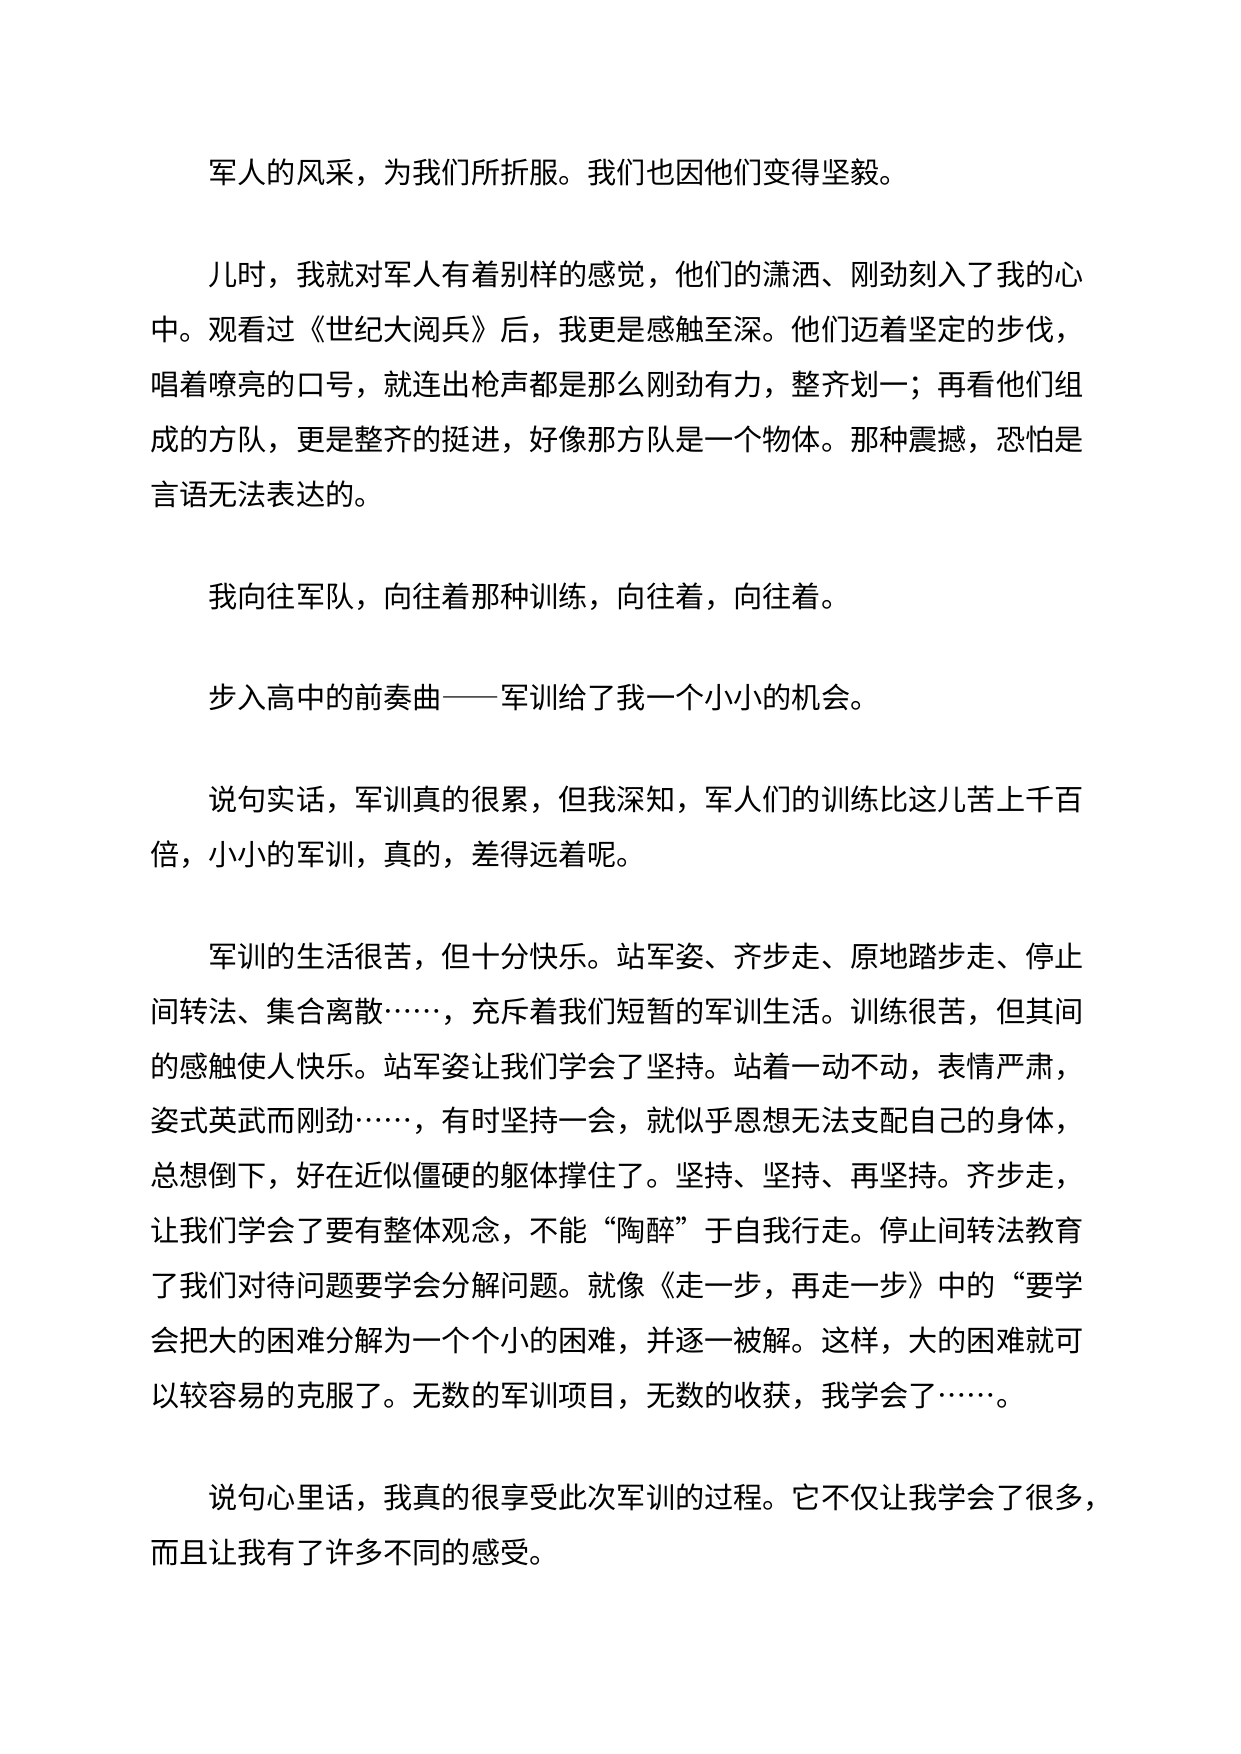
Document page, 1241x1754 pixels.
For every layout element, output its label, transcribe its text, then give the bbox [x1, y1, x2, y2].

text 军训的生活很苦，但十分快乐。站军姿、齐步走、原地踏步走、停止间转法、集合离散……，充斥着我们短暂的军训生活。训练很苦，但其间的感触使人快乐。站军姿让我们学会了坚持。站着一动不动，表情严肃，姿式英武而刚劲……，有时坚持一会，就似乎恩想无法支配自己的身体，总想倒下，好在近似僵硬的躯体撑住了。坚持、坚持、再坚持。齐步走，让我们学会了要有整体观念，不能“陶醉”于自我行走。停止间转法教育了我们对待问题要学会分解问题。就像《走一步，再走一步》中的“要学会把大的困难分解为一个个小的困难，并逐一被解。这样，大的困难就可以较容易的克服了。无数的军训项目，无数的收获，我学会了……。 [150, 933, 1090, 1415]
text 说句心里话，我真的很享受此次军训的过程。它不仅让我学会了很多，而且让我有了许多不同的感受。 [150, 1474, 1090, 1571]
text 说句实话，军训真的很累，但我深知，军人们的训练比这儿苦上千百倍，小小的军训，真的，差得远着呢。 [150, 777, 1090, 874]
text 军人的风采，为我们所折服。我们也因他们变得坚毅。 [150, 150, 1090, 192]
text 步入高中的前奏曲——军训给了我一个小小的机会。 [150, 675, 1090, 717]
text 儿时，我就对军人有着别样的感觉，他们的潇洒、刚劲刻入了我的心中。观看过《世纪大阅兵》后，我更是感触至深。他们迈着坚定的步伐，唱着嘹亮的口号，就连出枪声都是那么刚劲有力，整齐划一；再看他们组成的方队，更是整齐的挺进，好像那方队是一个物体。那种震撼，恐怕是言语无法表达的。 [150, 252, 1090, 514]
text 我向往军队，向往着那种训练，向往着，向往着。 [150, 573, 1090, 615]
